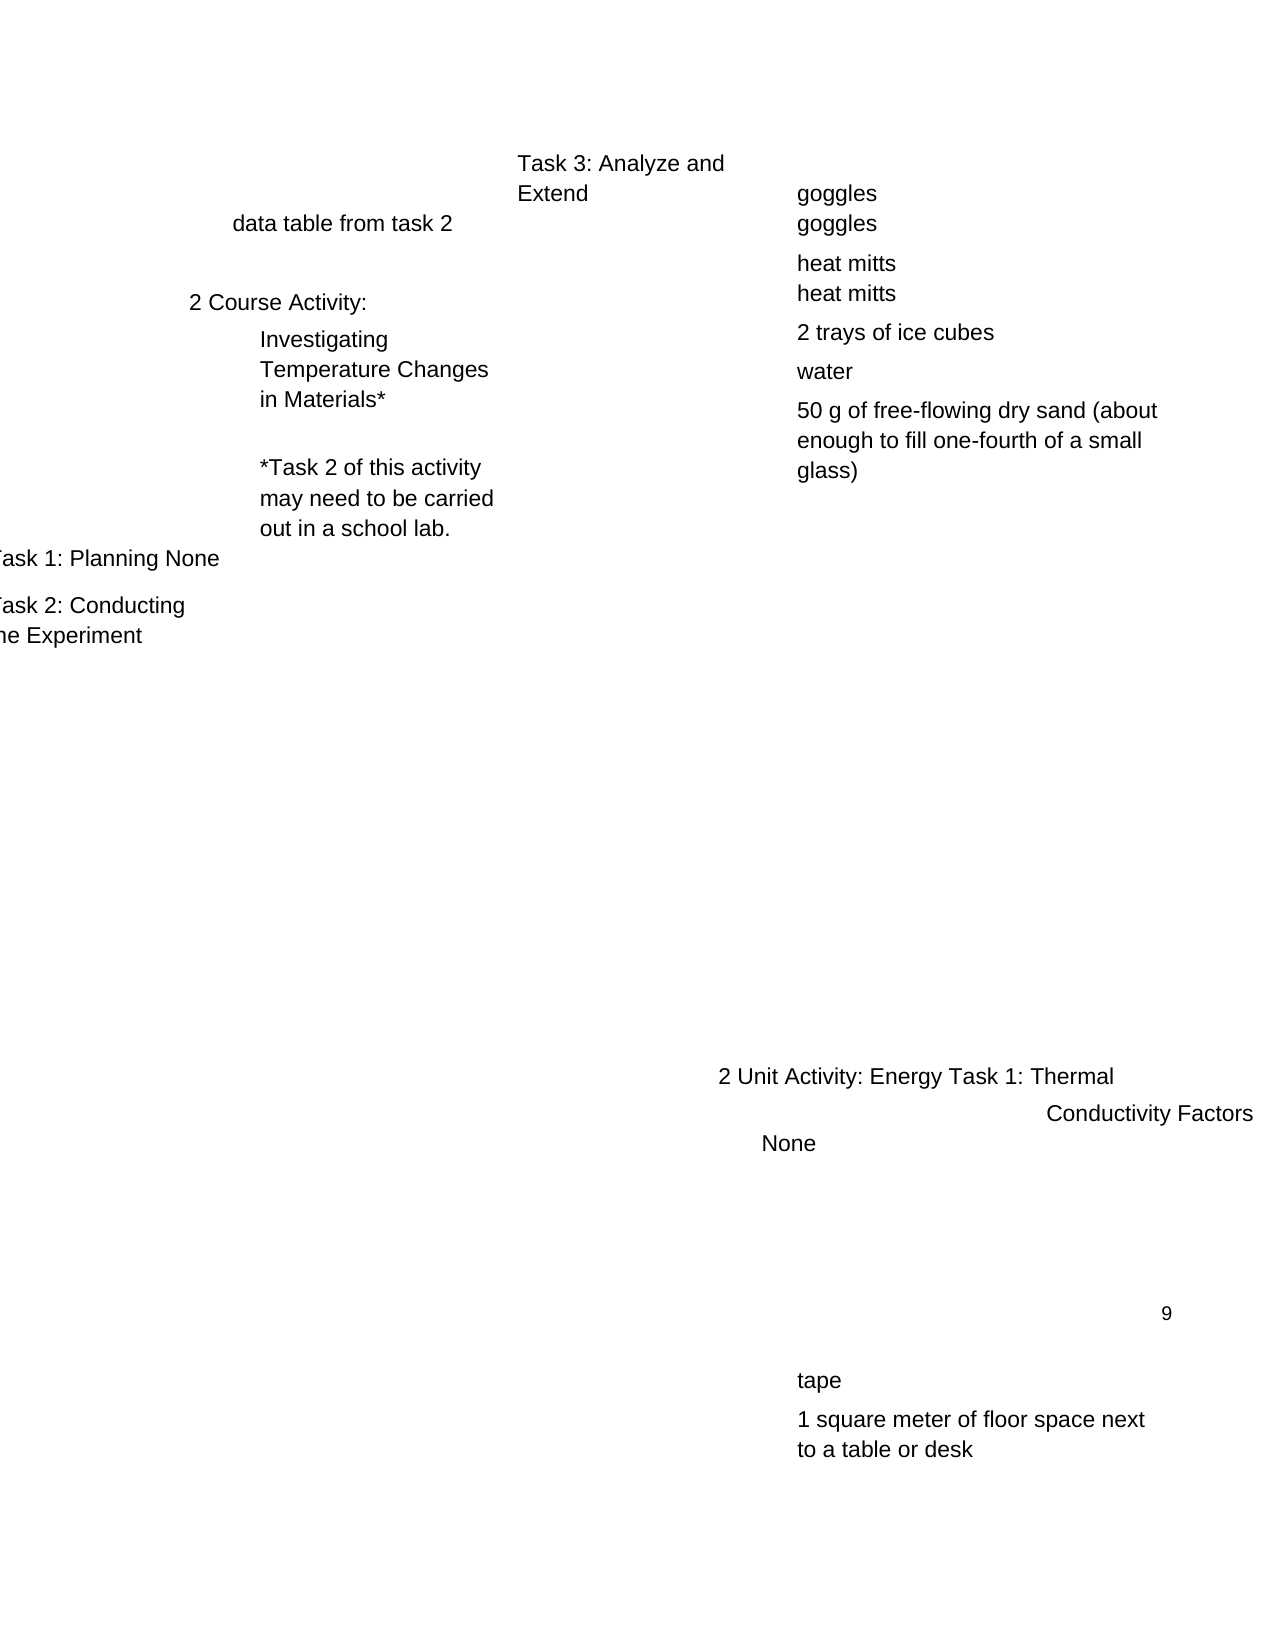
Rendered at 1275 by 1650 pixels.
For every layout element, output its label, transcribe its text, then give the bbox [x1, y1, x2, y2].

text 2 trays of ice cubes [797, 319, 995, 345]
text *Task 2 of this activity may need to be carried out in a school lab. [259, 454, 494, 541]
text data table from task 2 [232, 210, 453, 237]
text Task 1: Planning None [0, 545, 287, 571]
text 1 square meter of floor space next to a table or desk [797, 1406, 1145, 1463]
text 50 g of free-flowing dry sand (about enough to fill one-fourth of a small glass) [797, 397, 1158, 483]
text goggles [797, 210, 877, 237]
text Task 2: Conducting the Experiment [0, 592, 186, 649]
text water [797, 358, 853, 384]
text heat mitts [797, 280, 897, 306]
text heat mitts [797, 249, 897, 276]
text 2 Unit Activity: Energy Task 1: Thermal [718, 1063, 1212, 1089]
text tape [797, 1367, 842, 1393]
text goggles [797, 180, 877, 207]
text Investigating Temperature Changes in Materials* [259, 326, 489, 412]
text None [761, 1130, 817, 1157]
text 2 Course Activity: [189, 288, 418, 315]
text Task 3: Analyze and Extend [517, 150, 637, 207]
text Conductivity Factors [1046, 1100, 1254, 1126]
